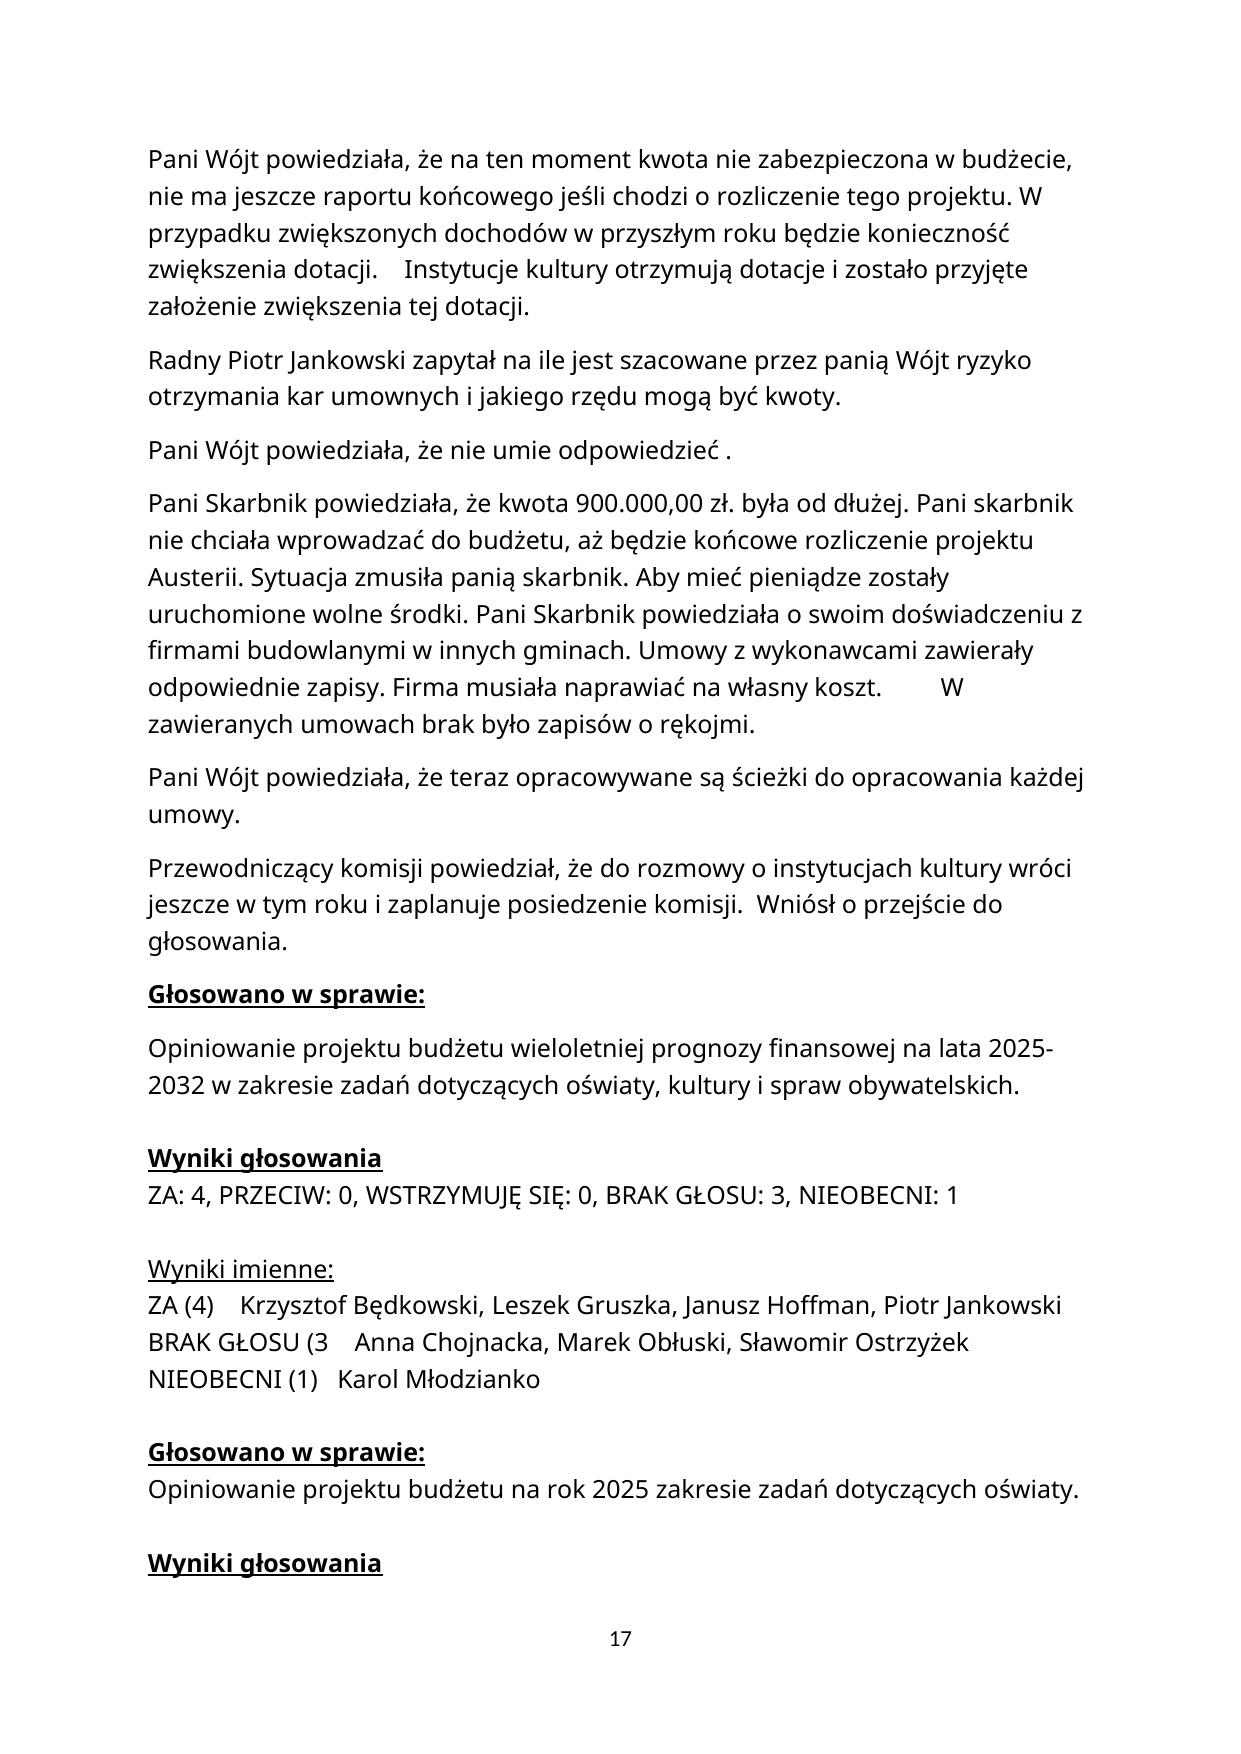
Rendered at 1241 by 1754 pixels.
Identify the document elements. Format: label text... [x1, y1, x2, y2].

text Przewodniczący komisji powiedział, że do rozmowy o instytucjach kultury wróci jeszcze w tym roku i zaplanuje posiedzenie komisji. Wniósł o przejście do głosowania. [148, 850, 1092, 958]
text Głosowano w sprawie: [148, 977, 1092, 1011]
text Pani Wójt powiedziała, że na ten moment kwota nie zabezpieczona w budżecie, nie ma jeszcze raportu końcowego jeśli chodzi o rozliczenie tego projektu. W przypadku zwiększonych dochodów w przyszłym roku będzie konieczność zwiększenia dotacji. Instytucje kultury otrzymują dotacje i zostało przyjęte założenie zwiększenia tej dotacji. [148, 142, 1092, 323]
text Pani Wójt powiedziała, że nie umie odpowiedzieć . [148, 432, 1092, 467]
text Pani Skarbnik powiedziała, że kwota 900.000,00 zł. była od dłużej. Pani skarbnik nie chciała wprowadzać do budżetu, aż będzie końcowe rozliczenie projektu Austerii. Sytuacja zmusiła panią skarbnik. Aby mieć pieniądze zostały uruchomione wolne środki. Pani Skarbnik powiedziała o swoim doświadczeniu z firmami budowlanymi w innych gminach. Umowy z wykonawcami zawierały odpowiednie zapisy. Firma musiała naprawiać na własny koszt. W zawieranych umowach brak było zapisów o rękojmi. [148, 486, 1092, 741]
text Pani Wójt powiedziała, że teraz opracowywane są ścieżki do opracowania każdej umowy. [148, 760, 1092, 831]
text Radny Piotr Jankowski zapytał na ile jest szacowane przez panią Wójt ryzyko otrzymania kar umownych i jakiego rzędu mogą być kwoty. [148, 342, 1092, 413]
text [148, 1031, 1092, 1579]
